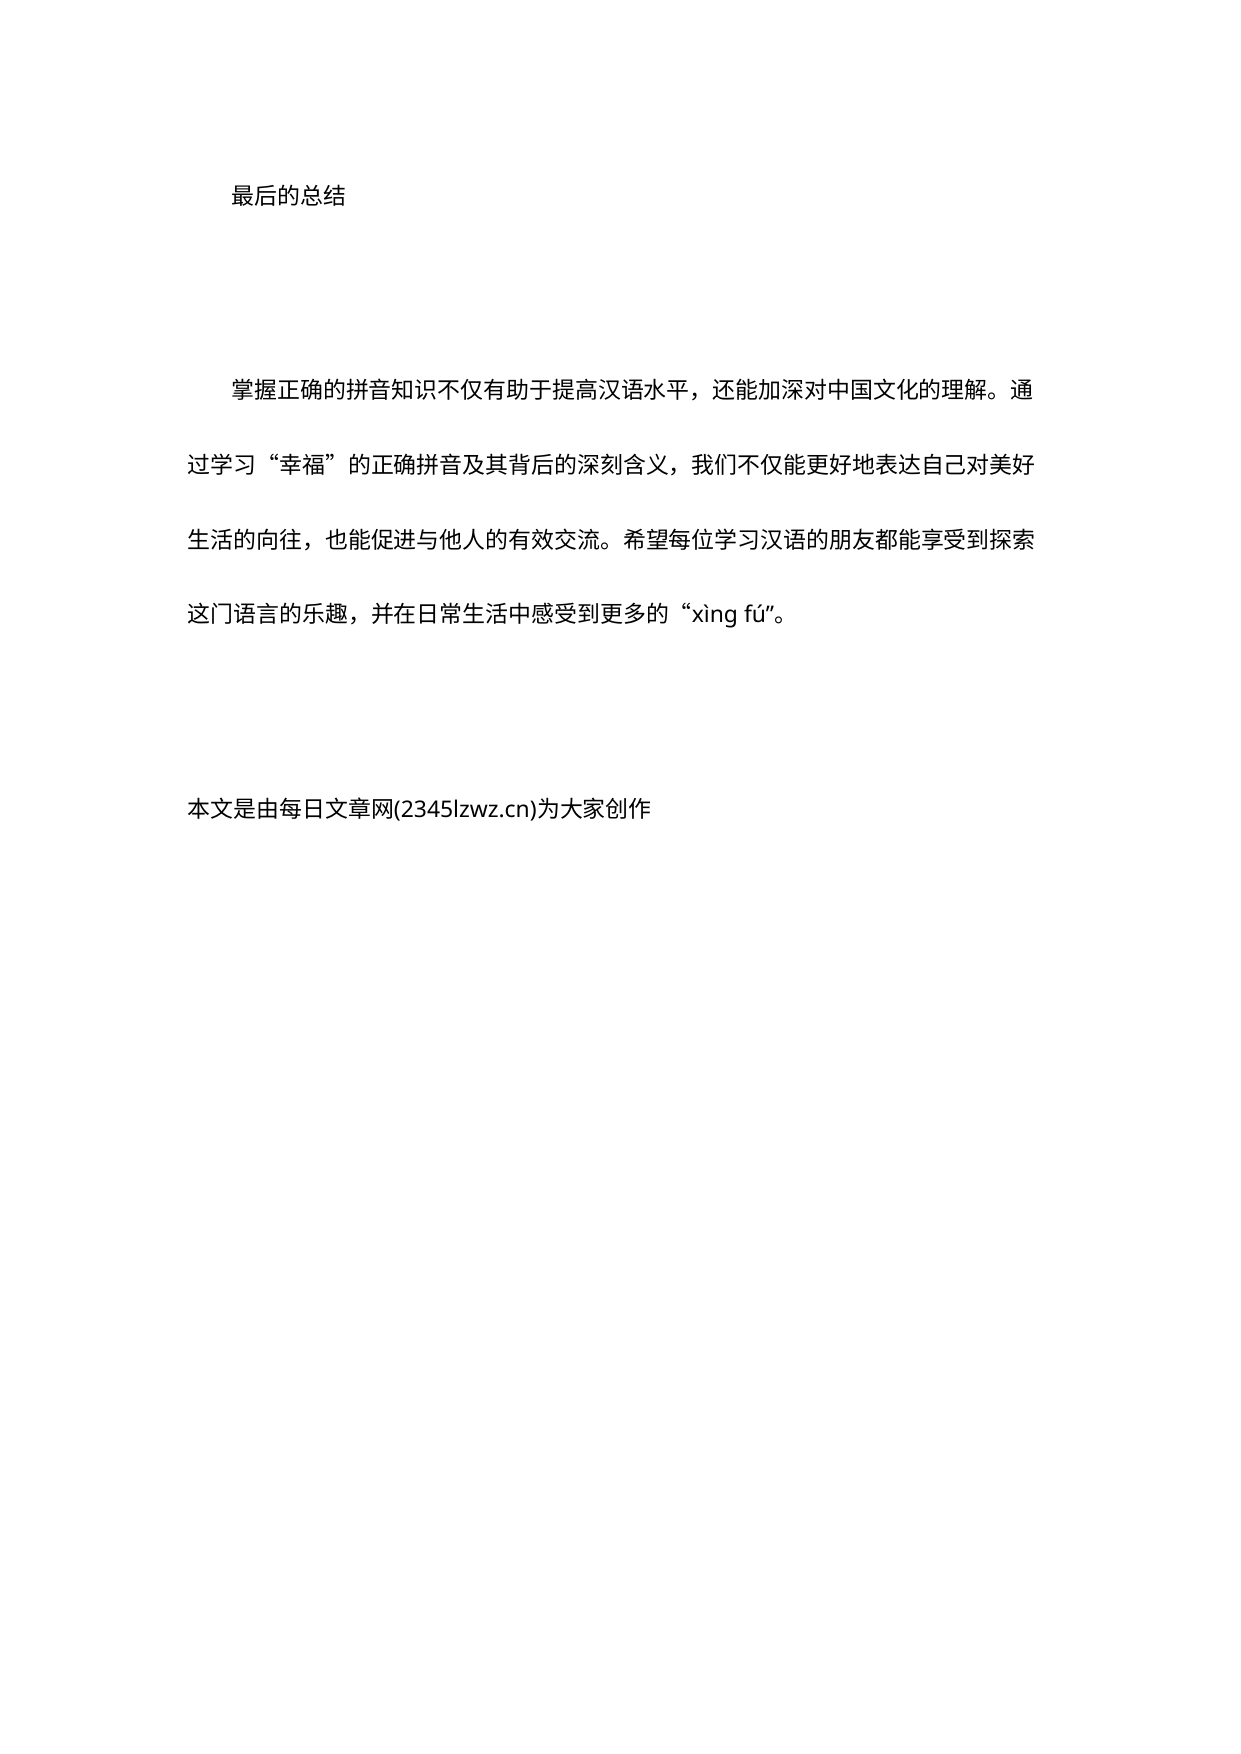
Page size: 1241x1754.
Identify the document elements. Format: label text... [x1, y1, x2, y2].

text 最后的总结 [187, 162, 1053, 227]
text 本文是由每日文章网(2345lzwz.cn)为大家创作 [187, 775, 1053, 840]
text 掌握正确的拼音知识不仅有助于提高汉语水平，还能加深对中国文化的理解。通过学习“幸福”的正确拼音及其背后的深刻含义，我们不仅能更好地表达自己对美好生活的向往，也能促进与他人的有效交流。希望每位学习汉语的朋友都能享受到探索这门语言的乐趣，并在日常生活中感受到更多的“xìng fú”。 [187, 356, 1053, 645]
